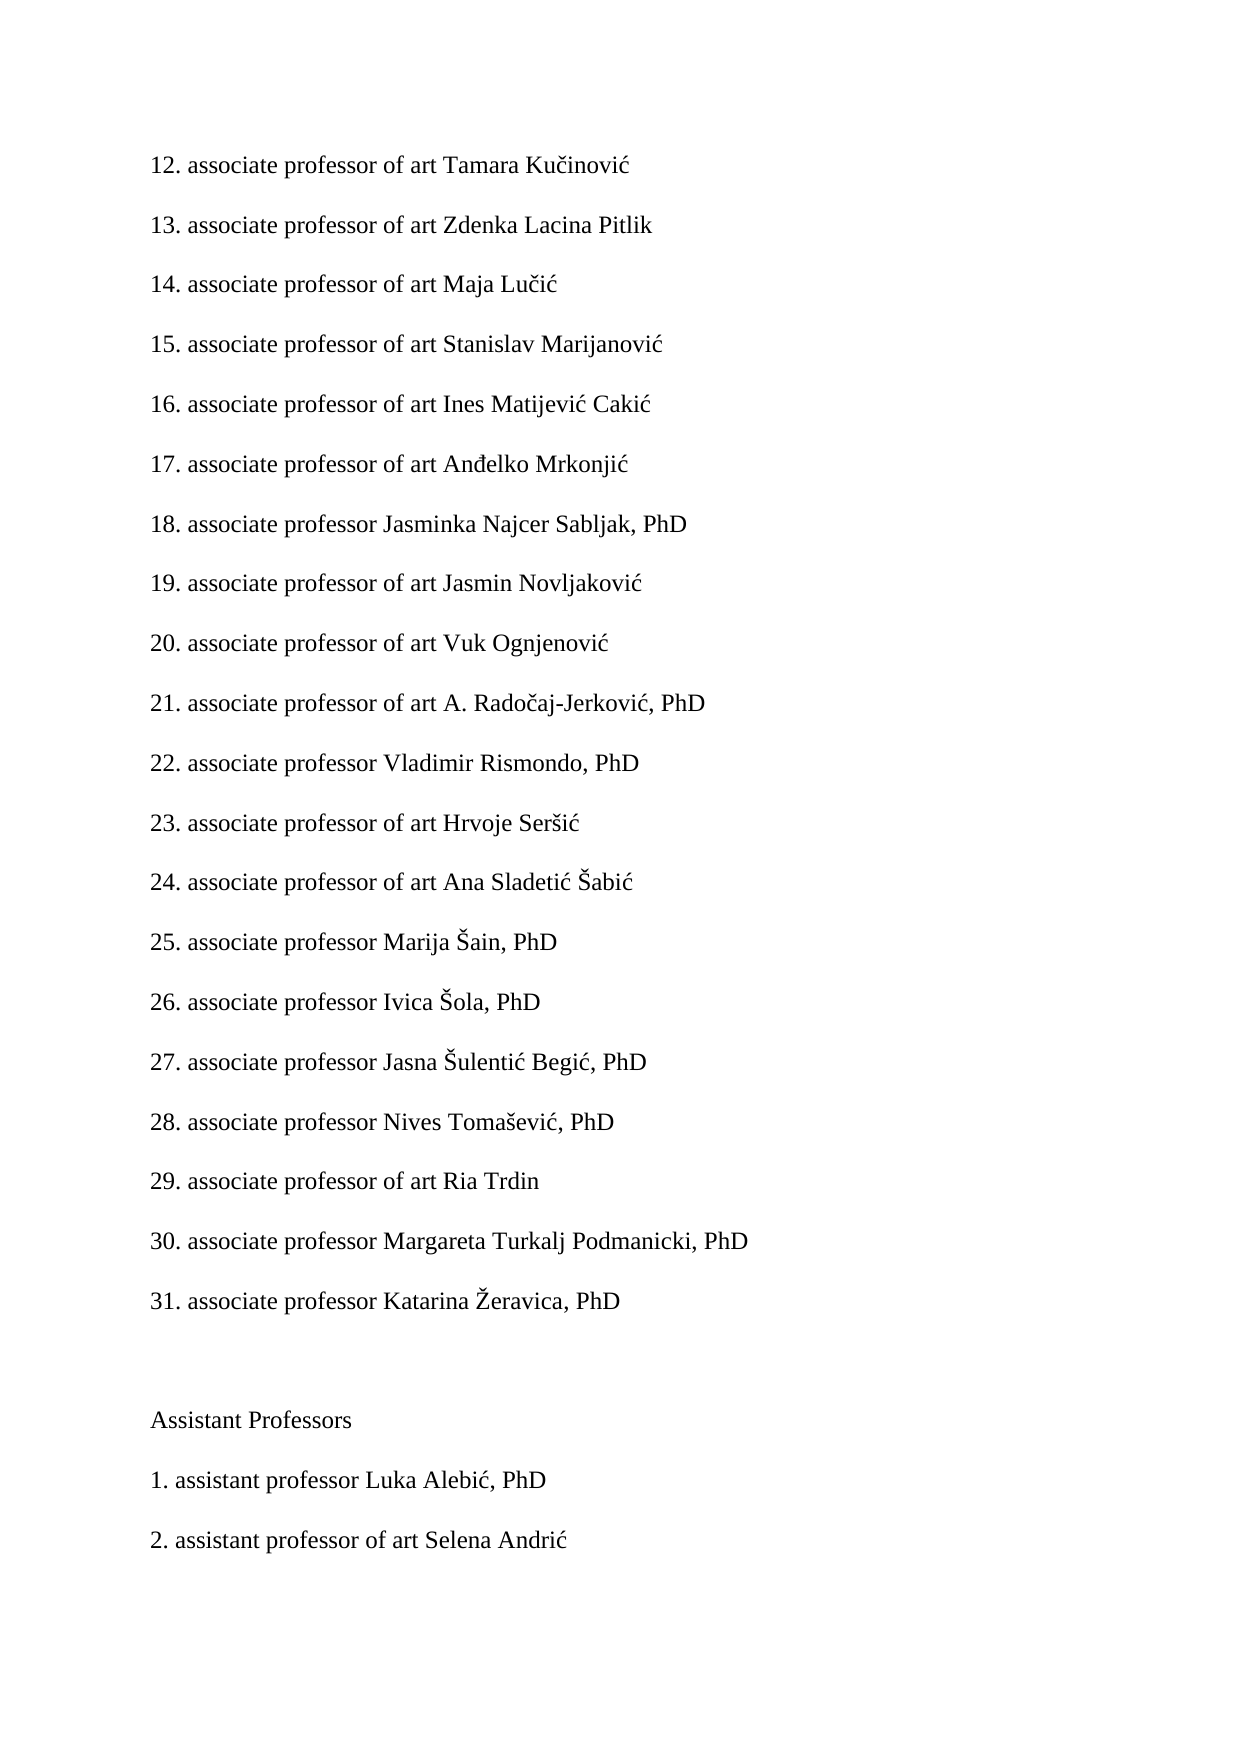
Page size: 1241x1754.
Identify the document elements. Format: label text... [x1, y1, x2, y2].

text 1. assistant professor Luka Alebić, PhD [150, 1465, 1090, 1494]
text 21. associate professor of art A. Radočaj-Jerković, PhD [150, 688, 1090, 717]
text 27. associate professor Jasna Šulentić Begić, PhD [150, 1047, 1090, 1076]
text 20. associate professor of art Vuk Ognjenović [150, 628, 1090, 657]
text 29. associate professor of art Ria Trdin [150, 1166, 1090, 1195]
text 19. associate professor of art Jasmin Novljaković [150, 568, 1090, 597]
text 31. associate professor Katarina Žeravica, PhD [150, 1286, 1090, 1315]
text Assistant Professors [150, 1406, 1090, 1434]
text 24. associate professor of art Ana Sladetić Šabić [150, 867, 1090, 896]
text 15. associate professor of art Stanislav Marijanović [150, 329, 1090, 358]
text 13. associate professor of art Zdenka Lacina Pitlik [150, 210, 1090, 238]
text 14. associate professor of art Maja Lučić [150, 269, 1090, 298]
text 28. associate professor Nives Tomašević, PhD [150, 1107, 1090, 1135]
text 23. associate professor of art Hrvoje Seršić [150, 808, 1090, 836]
text 18. associate professor Jasminka Najcer Sabljak, PhD [150, 509, 1090, 537]
text 22. associate professor Vladimir Rismondo, PhD [150, 748, 1090, 777]
text 30. associate professor Margareta Turkalj Podmanicki, PhD [150, 1226, 1090, 1255]
text 2. assistant professor of art Selena Andrić [150, 1525, 1090, 1554]
text 17. associate professor of art Anđelko Mrkonjić [150, 449, 1090, 478]
text 25. associate professor Marija Šain, PhD [150, 927, 1090, 956]
text 16. associate professor of art Ines Matijević Cakić [150, 389, 1090, 418]
text 26. associate professor Ivica Šola, PhD [150, 987, 1090, 1016]
text 12. associate professor of art Tamara Kučinović [150, 150, 1090, 179]
